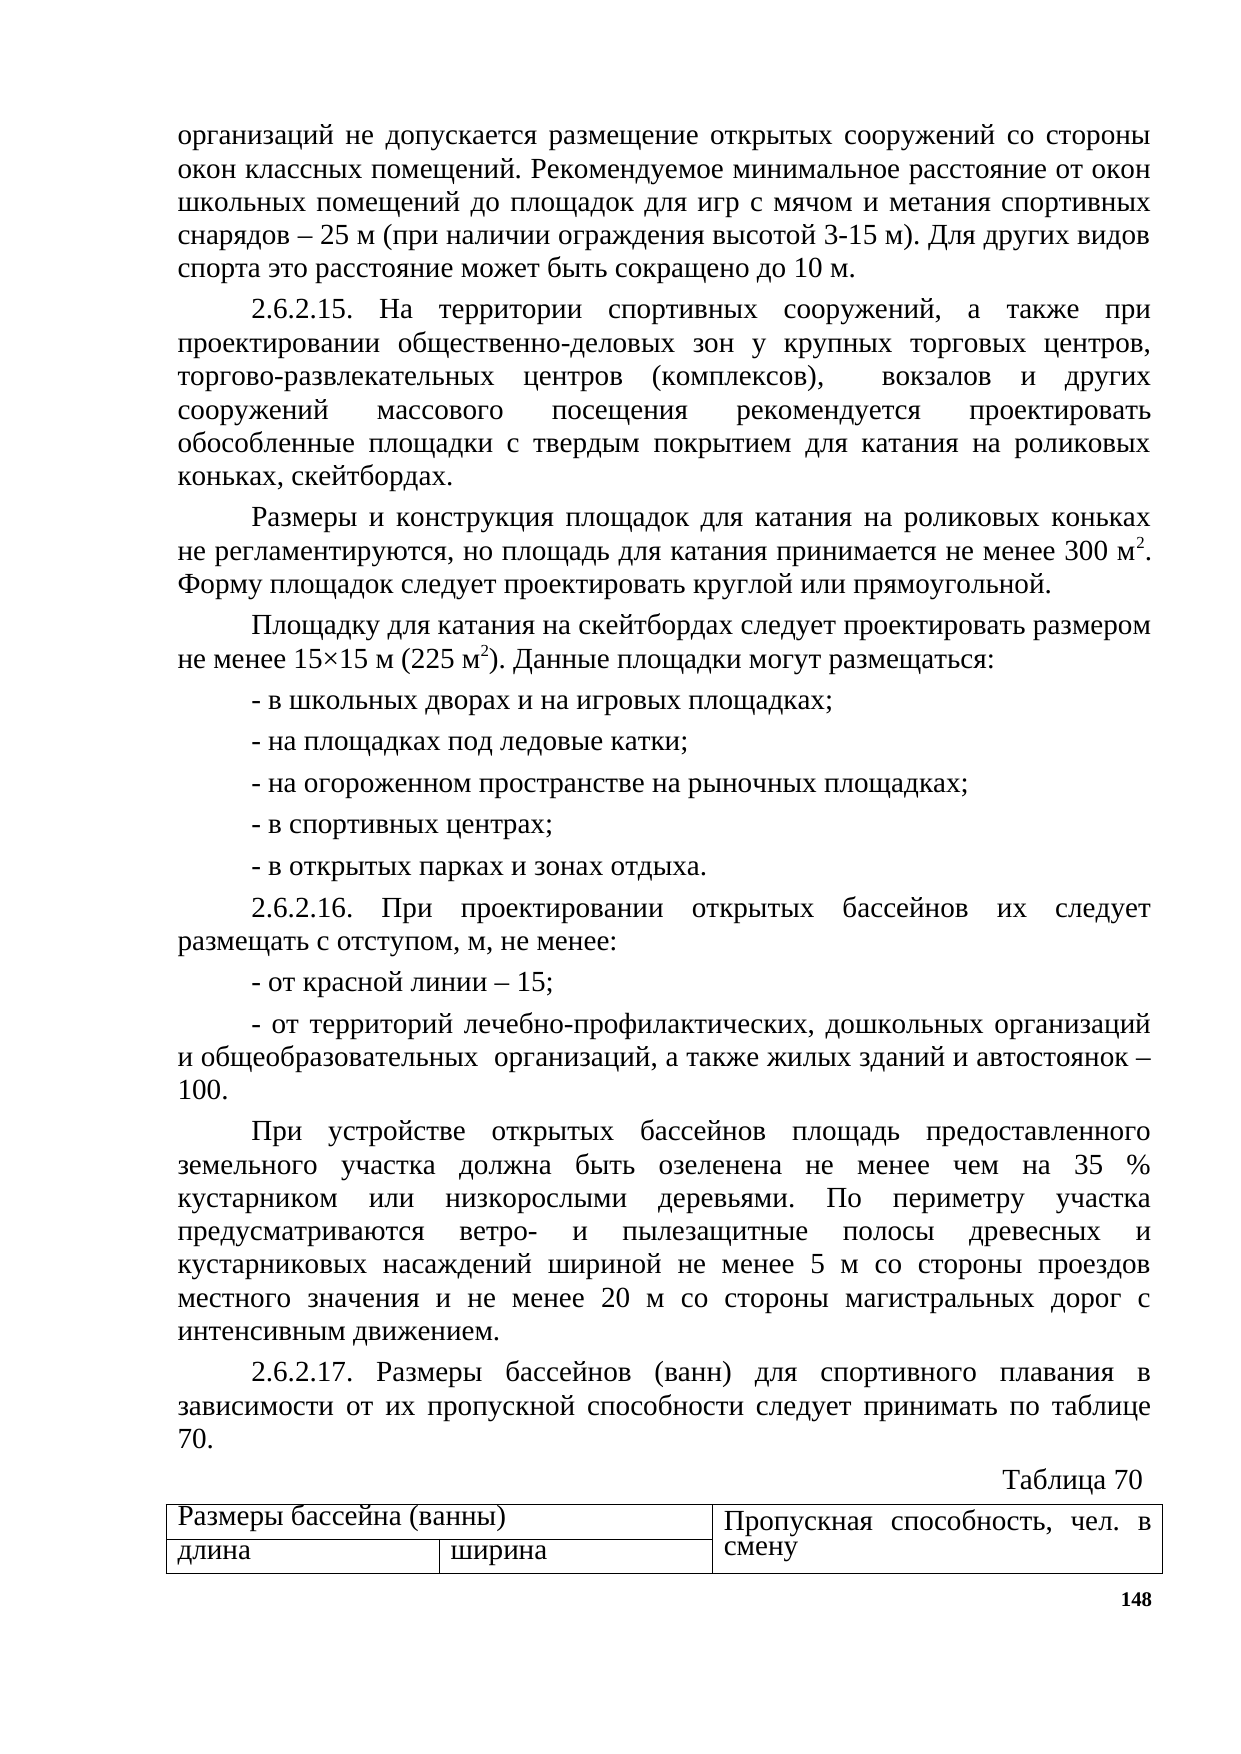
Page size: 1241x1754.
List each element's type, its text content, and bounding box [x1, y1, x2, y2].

text - на площадках под ледовые катки; [177, 724, 1152, 757]
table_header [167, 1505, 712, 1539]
text - в школьных дворах и на игровых площадках; [177, 683, 1152, 716]
text Площадку для катания на скейтбордах следует проектировать размером не менее 15×15 м (225 м2). Данные площадки могут размещаться: [177, 608, 1152, 674]
text 2.6.2.17. Размеры бассейнов (ванн) для спортивного плавания в зависимости от их пропускной способности следует принимать по таблице 70. [177, 1355, 1152, 1454]
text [177, 118, 1152, 284]
text - от территорий лечебно-профилактических, дошкольных организаций и общеобразовательных организаций, а также жилых зданий и автостоянок – 100. [177, 1006, 1152, 1106]
text Таблица 70 [177, 1463, 1152, 1496]
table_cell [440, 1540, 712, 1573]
text При устройстве открытых бассейнов площадь предоставленного земельного участка должна быть озеленена не менее чем на 35 % кустарником или низкорослыми деревьями. По периметру участка предусматриваются ветро- и пылезащитные полосы древесных и кустарниковых насаждений шириной не менее 5 м со стороны проездов местного значения и не менее 20 м со стороны магистральных дорог с интенсивным движением. [177, 1114, 1152, 1347]
text - на огороженном пространстве на рыночных площадках; [177, 766, 1152, 799]
text 2.6.2.15. На территории спортивных сооружений, а также при проектировании общественно-деловых зон у крупных торговых центров, торгово-развлекательных центров (комплексов), вокзалов и других сооружений массового посещения рекомендуется проектировать обособленные площадки с твердым покрытием для катания на роликовых коньках, скейтбордах. [177, 292, 1152, 492]
text - в спортивных центрах; [177, 807, 1152, 840]
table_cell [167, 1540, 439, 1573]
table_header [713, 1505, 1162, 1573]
text Размеры и конструкция площадок для катания на роликовых коньках не регламентируются, но площадь для катания принимается не менее 300 м2. Форму площадок следует проектировать круглой или прямоугольной. [177, 500, 1152, 600]
text 2.6.2.16. При проектировании открытых бассейнов их следует размещать с отступом, м, не менее: [177, 890, 1152, 956]
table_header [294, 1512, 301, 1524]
text - от красной линии – 15; [177, 965, 1152, 998]
text - в открытых парках и зонах отдыха. [177, 848, 1152, 882]
